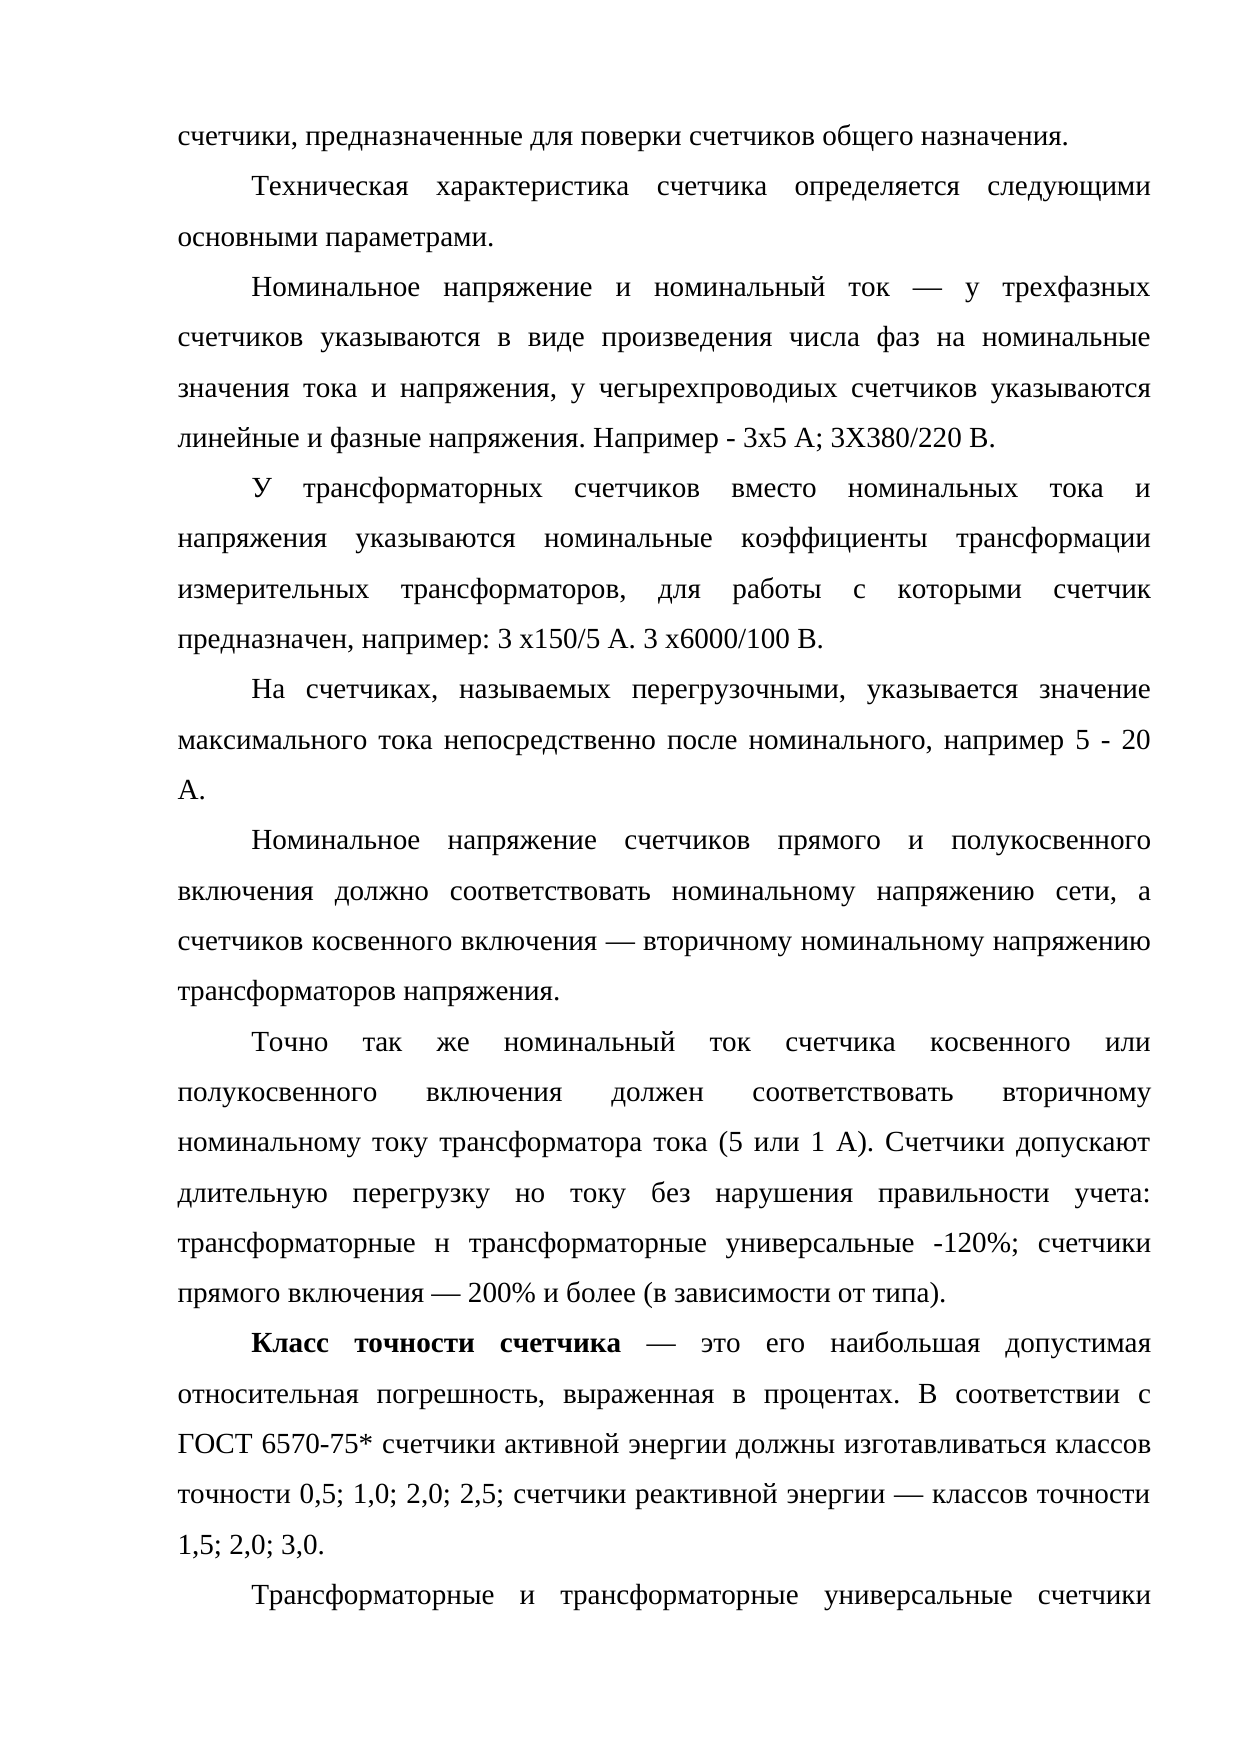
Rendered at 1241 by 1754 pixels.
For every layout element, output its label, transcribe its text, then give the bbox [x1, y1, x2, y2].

text У трансформаторных счетчиков вместо номинальных тока и напряжения указываются номинальные коэффициенты трансформации измерительных трансформаторов, для работы с которыми счетчик предназначен, например: 3 х150/5 А. 3 х6000/100 В. [177, 470, 1152, 655]
text На счетчиках, называемых перегрузочными, указывается значение максимального тока непосредственно после номинального, например 5 - 20 А. [177, 672, 1152, 806]
text Точно так же номинальный ток счетчика косвенного или полукосвенного включения должен соответствовать вторичному номинальному току трансформатора тока (5 или 1 А). Счетчики допускают длительную перегрузку но току без нарушения правильности учета: трансформаторные н трансформаторные универсальные -120%; счетчики прямого включения — 200% и более (в зависимости от типа). [177, 1024, 1152, 1309]
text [177, 118, 1152, 152]
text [177, 1577, 1152, 1611]
text Номинальное напряжение и номинальный ток — у трехфазных счетчиков указываются в виде произведения числа фаз на номинальные значения тока и напряжения, у чегырехпроводиых счетчиков указываются линейные и фазные напряжения. Например - 3х5 А; 3X380/220 В. [177, 269, 1152, 453]
text Техническая характеристика счетчика определяется следующими основными параметрами. [177, 168, 1152, 252]
text Номинальное напряжение счетчиков прямого и полукосвенного включения должно соответствовать номинальному напряжению сети, а счетчиков косвенного включения — вторичному номинальному напряжению трансформаторов напряжения. [177, 822, 1152, 1007]
text Класс точности счетчика — это его наибольшая допустимая относительная погрешность, выраженная в процентах. В соответствии с ГОСТ 6570-75* счетчики активной энергии должны изготавливаться классов точности 0,5; 1,0; 2,0; 2,5; счетчики реактивной энергии — классов точности 1,5; 2,0; 3,0. [177, 1326, 1152, 1560]
